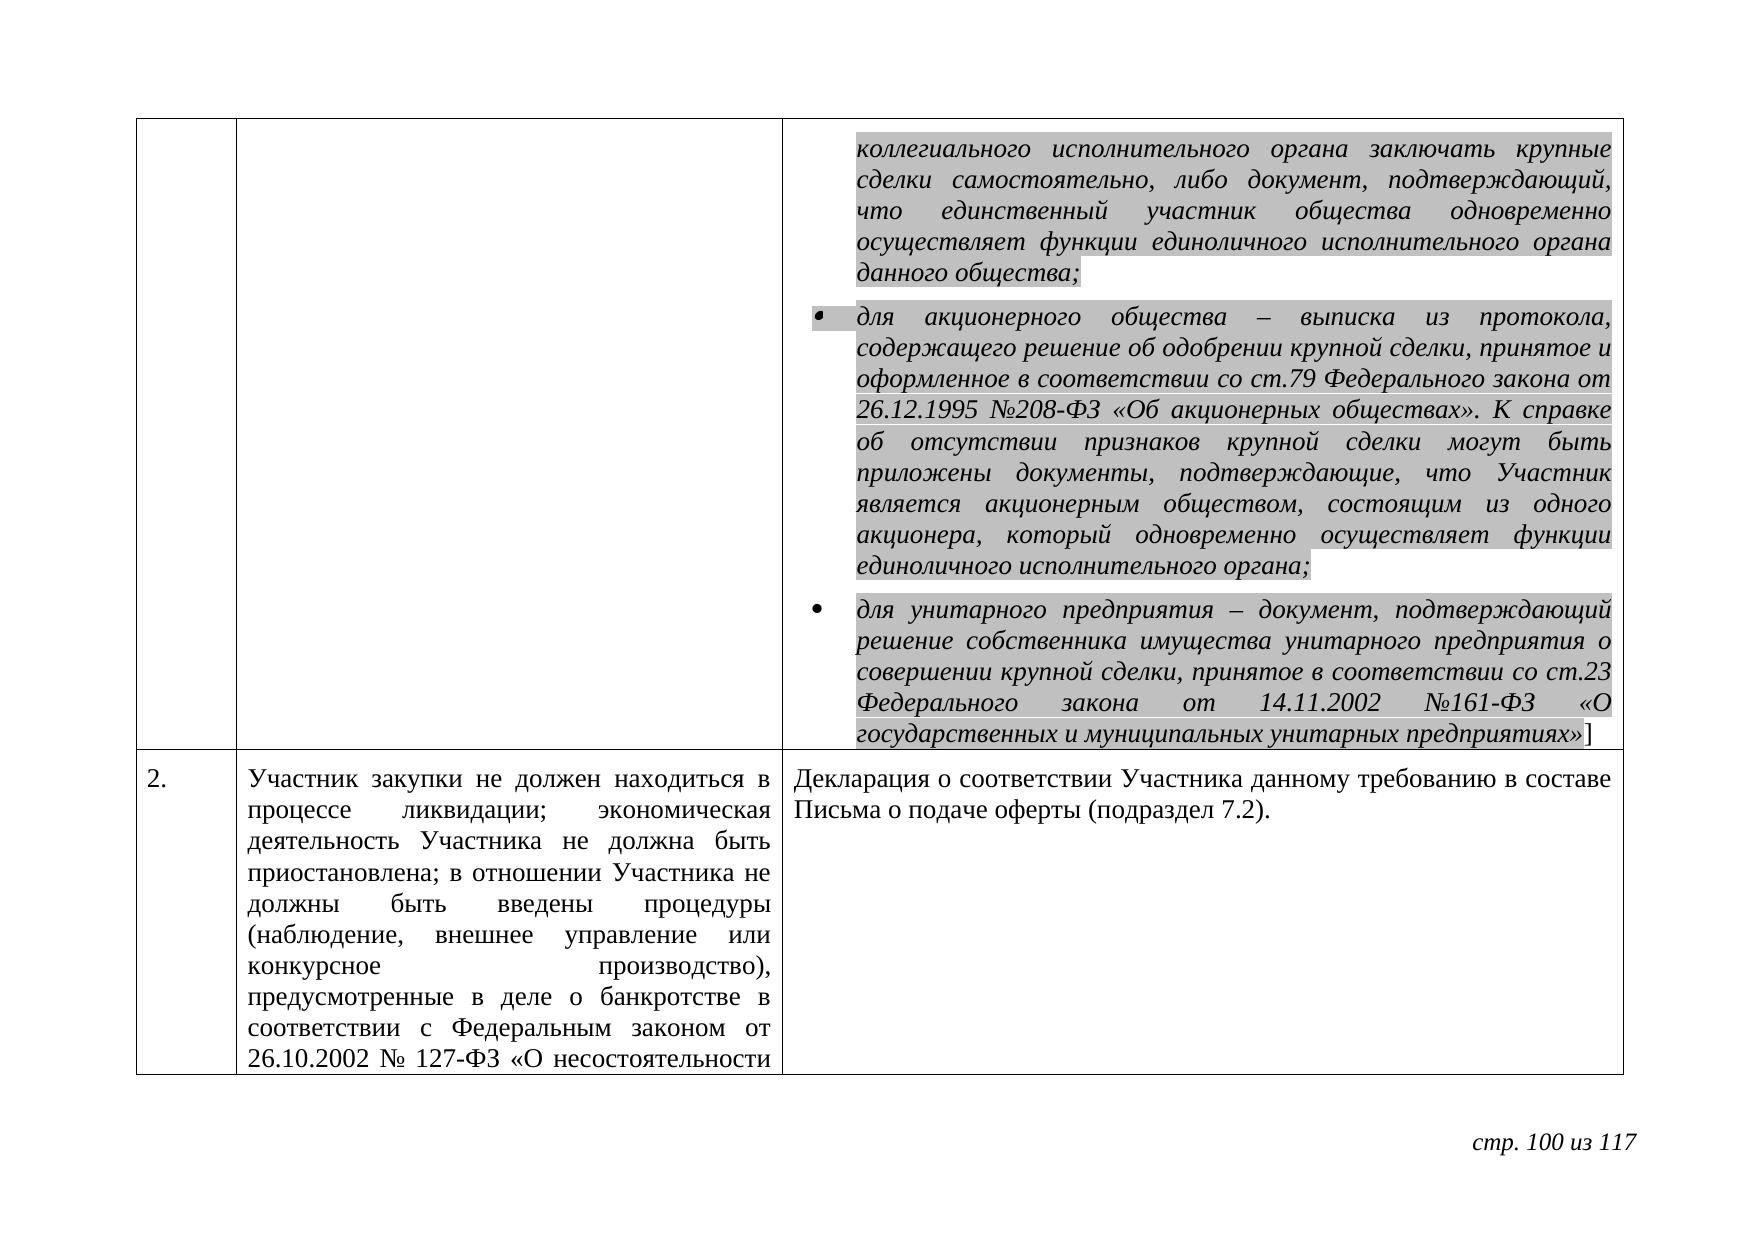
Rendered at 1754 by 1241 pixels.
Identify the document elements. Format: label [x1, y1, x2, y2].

table_cell [783, 119, 1623, 749]
table_cell [237, 119, 782, 749]
table_cell [783, 750, 1623, 1074]
table_cell [137, 119, 236, 749]
table_cell [137, 750, 236, 1074]
table_cell [237, 750, 782, 1074]
